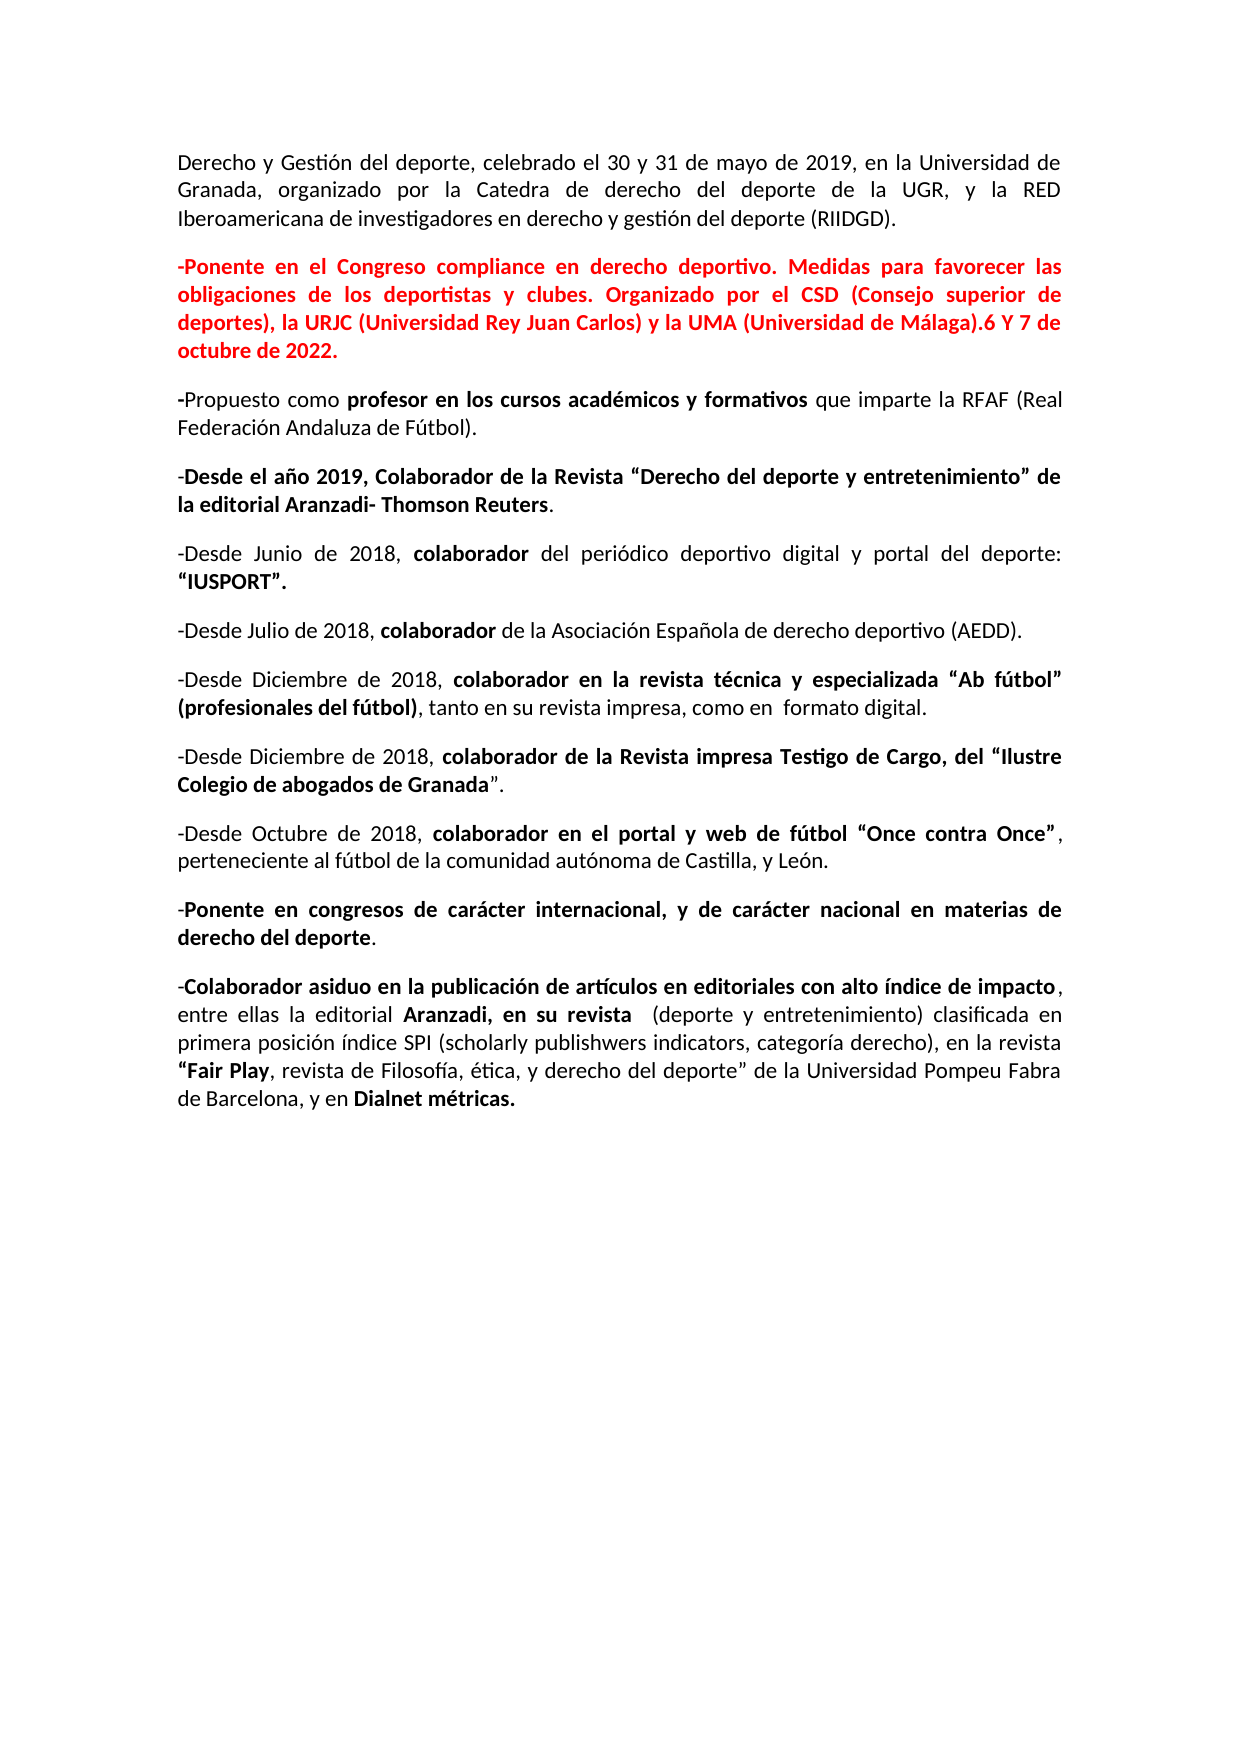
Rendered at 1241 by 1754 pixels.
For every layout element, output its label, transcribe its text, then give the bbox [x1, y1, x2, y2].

text -Desde Octubre de 2018, colaborador en el portal y web de fútbol “Once contra Once”, perteneciente al fútbol de la comunidad autónoma de Castilla, y León. [177, 819, 1063, 875]
text -Ponente en el Congreso compliance en derecho deportivo. Medidas para favorecer las obligaciones de los deportistas y clubes. Organizado por el CSD (Consejo superior de deportes), la URJC (Universidad Rey Juan Carlos) y la UMA (Universidad de Málaga).6 Y 7 de octubre de 2022. [177, 252, 1063, 364]
text -Desde Julio de 2018, colaborador de la Asociación Española de derecho deportivo (AEDD). [177, 616, 1063, 644]
text -Desde Junio de 2018, colaborador del periódico deportivo digital y portal del deporte: “IUSPORT”. [177, 539, 1063, 595]
text -Desde Diciembre de 2018, colaborador de la Revista impresa Testigo de Cargo, del “Ilustre Colegio de abogados de Granada”. [177, 742, 1063, 798]
text -Ponente en congresos de carácter internacional, y de carácter nacional en materias de derecho del deporte. [177, 896, 1063, 952]
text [177, 148, 1063, 232]
text -Colaborador asiduo en la publicación de artículos en editoriales con alto índice de impacto, entre ellas la editorial Aranzadi, en su revista (deporte y entretenimiento) clasificada en primera posición índice SPI (scholarly publishwers indicators, categoría derecho), en la revista “Fair Play, revista de Filosofía, ética, y derecho del deporte” de la Universidad Pompeu Fabra de Barcelona, y en Dialnet métricas. [177, 972, 1063, 1112]
text -Desde Diciembre de 2018, colaborador en la revista técnica y especializada “Ab fútbol” (profesionales del fútbol), tanto en su revista impresa, como en formato digital. [177, 665, 1063, 721]
text -Propuesto como profesor en los cursos académicos y formativos que imparte la RFAF (Real Federación Andaluza de Fútbol). [177, 385, 1063, 441]
text -Desde el año 2019, Colaborador de la Revista “Derecho del deporte y entretenimiento” de la editorial Aranzadi- Thomson Reuters. [177, 462, 1063, 518]
